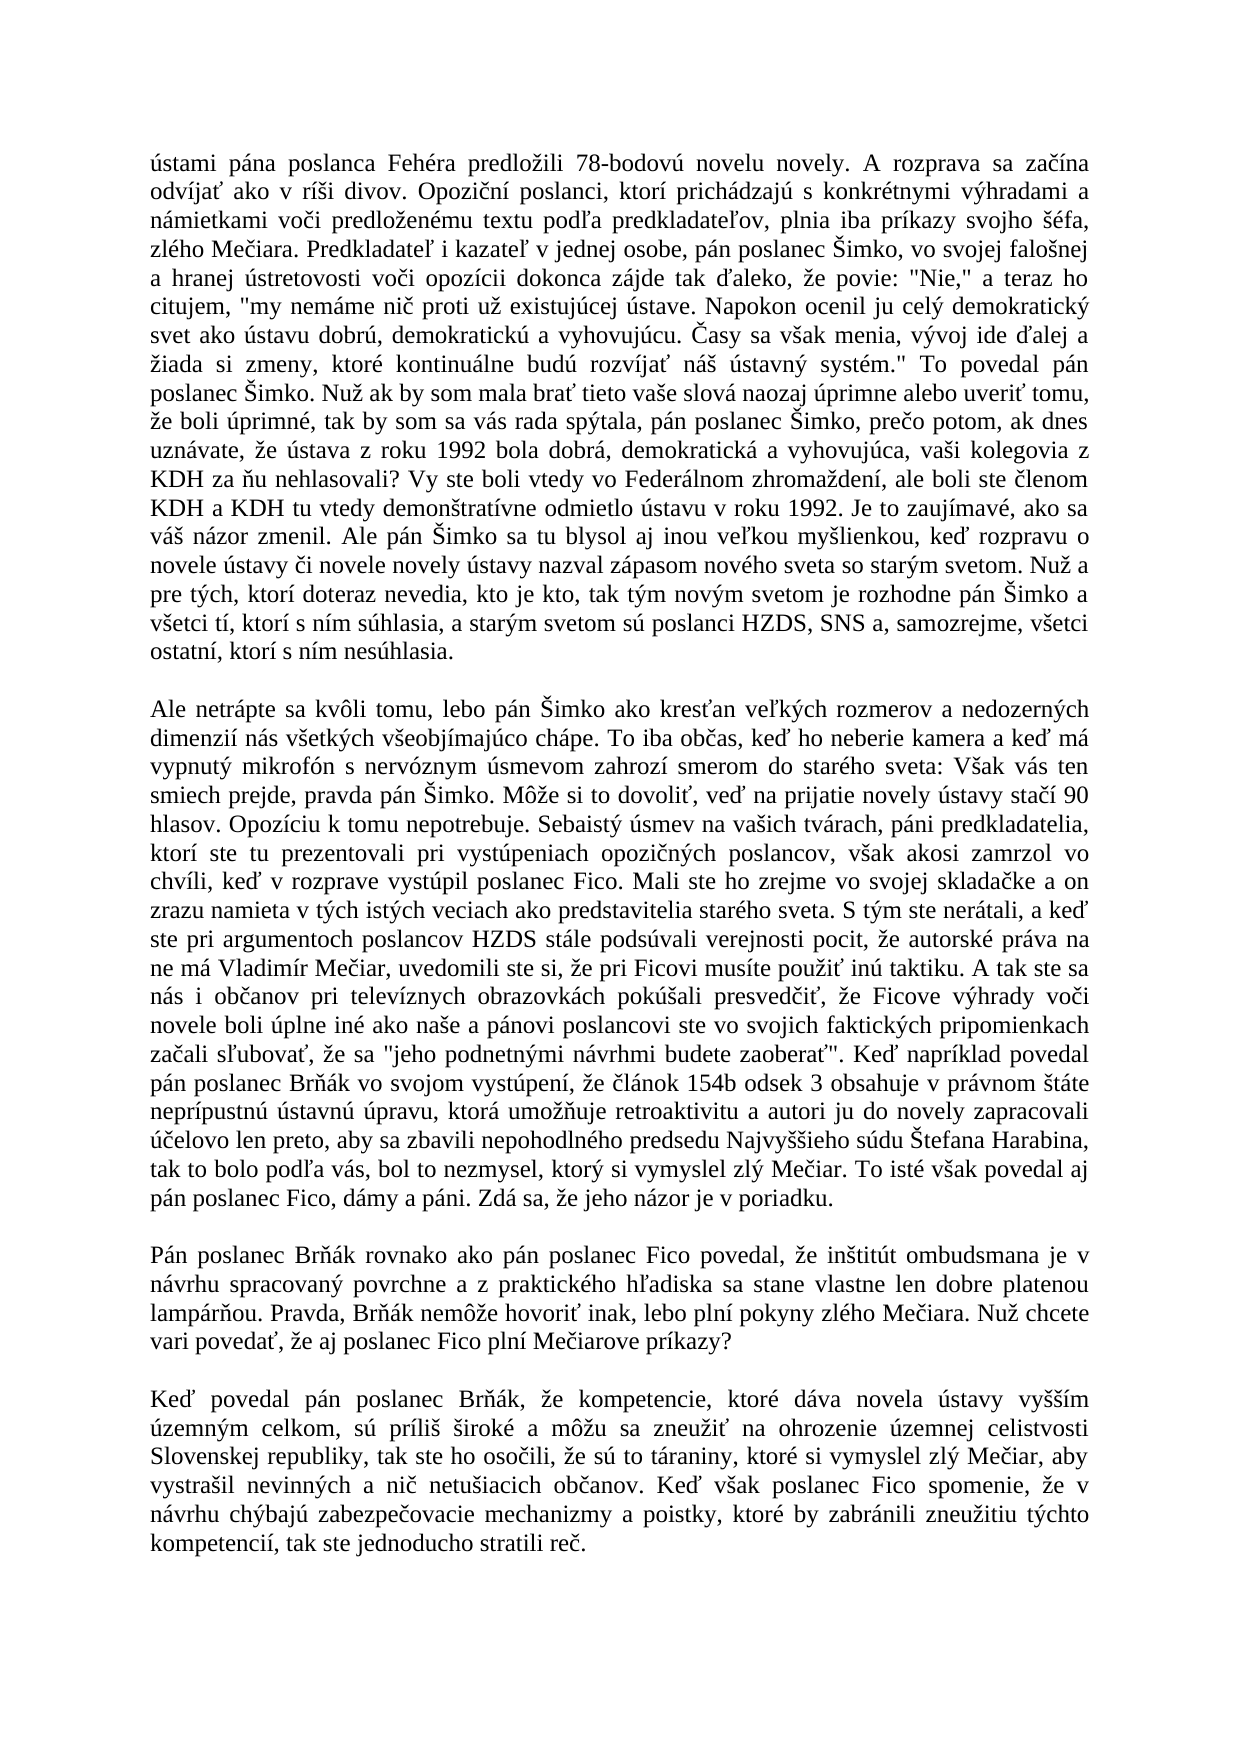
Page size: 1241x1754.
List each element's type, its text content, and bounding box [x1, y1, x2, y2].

text Pán poslanec Brňák rovnako ako pán poslanec Fico povedal, že inštitút ombudsmana je v návrhu spracovaný povrchne a z praktického hľadiska sa stane vlastne len dobre platenou lampárňou. Pravda, Brňák nemôže hovoriť inak, lebo plní pokyny zlého Mečiara. Nuž chcete vari povedať, že aj poslanec Fico plní Mečiarove príkazy? [150, 1240, 1090, 1355]
text Keď povedal pán poslanec Brňák, že kompetencie, ktoré dáva novela ústavy vyšším územným celkom, sú príliš široké a môžu sa zneužiť na ohrozenie územnej celistvosti Slovenskej republiky, tak ste ho osočili, že sú to táraniny, ktoré si vymyslel zlý Mečiar, aby vystrašil nevinných a nič netušiacich občanov. Keď však poslanec Fico spomenie, že v návrhu chýbajú zabezpečovacie mechanizmy a poistky, ktoré by zabránili zneužitiu týchto kompetencií, tak ste jednoducho stratili reč. [150, 1384, 1090, 1556]
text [150, 148, 1090, 665]
text Ale netrápte sa kvôli tomu, lebo pán Šimko ako kresťan veľkých rozmerov a nedozerných dimenzií nás všetkých všeobjímajúco chápe. To iba občas, keď ho neberie kamera a keď má vypnutý mikrofón s nervóznym úsmevom zahrozí smerom do starého sveta: Však vás ten smiech prejde, pravda pán Šimko. Môže si to dovoliť, veď na prijatie novely ústavy stačí 90 hlasov. Opozíciu k tomu nepotrebuje. Sebaistý úsmev na vašich tvárach, páni predkladatelia, ktorí ste tu prezentovali pri vystúpeniach opozičných poslancov, však akosi zamrzol vo chvíli, keď v rozprave vystúpil poslanec Fico. Mali ste ho zrejme vo svojej skladačke a on zrazu namieta v tých istých veciach ako predstavitelia starého sveta. S tým ste nerátali, a keď ste pri argumentoch poslancov HZDS stále podsúvali verejnosti pocit, že autorské práva na ne má Vladimír Mečiar, uvedomili ste si, že pri Ficovi musíte použiť inú taktiku. A tak ste sa nás i občanov pri televíznych obrazovkách pokúšali presvedčiť, že Ficove výhrady voči novele boli úplne iné ako naše a pánovi poslancovi ste vo svojich faktických pripomienkach začali sľubovať, že sa "jeho podnetnými návrhmi budete zaoberať". Keď napríklad povedal pán poslanec Brňák vo svojom vystúpení, že článok 154b odsek 3 obsahuje v právnom štáte neprípustnú ústavnú úpravu, ktorá umožňuje retroaktivitu a autori ju do novely zapracovali účelovo len preto, aby sa zbavili nepohodlného predsedu Najvyššieho súdu Štefana Harabina, tak to bolo podľa vás, bol to nezmysel, ktorý si vymyslel zlý Mečiar. To isté však povedal aj pán poslanec Fico, dámy a páni. Zdá sa, že jeho názor je v poriadku. [150, 694, 1090, 1211]
